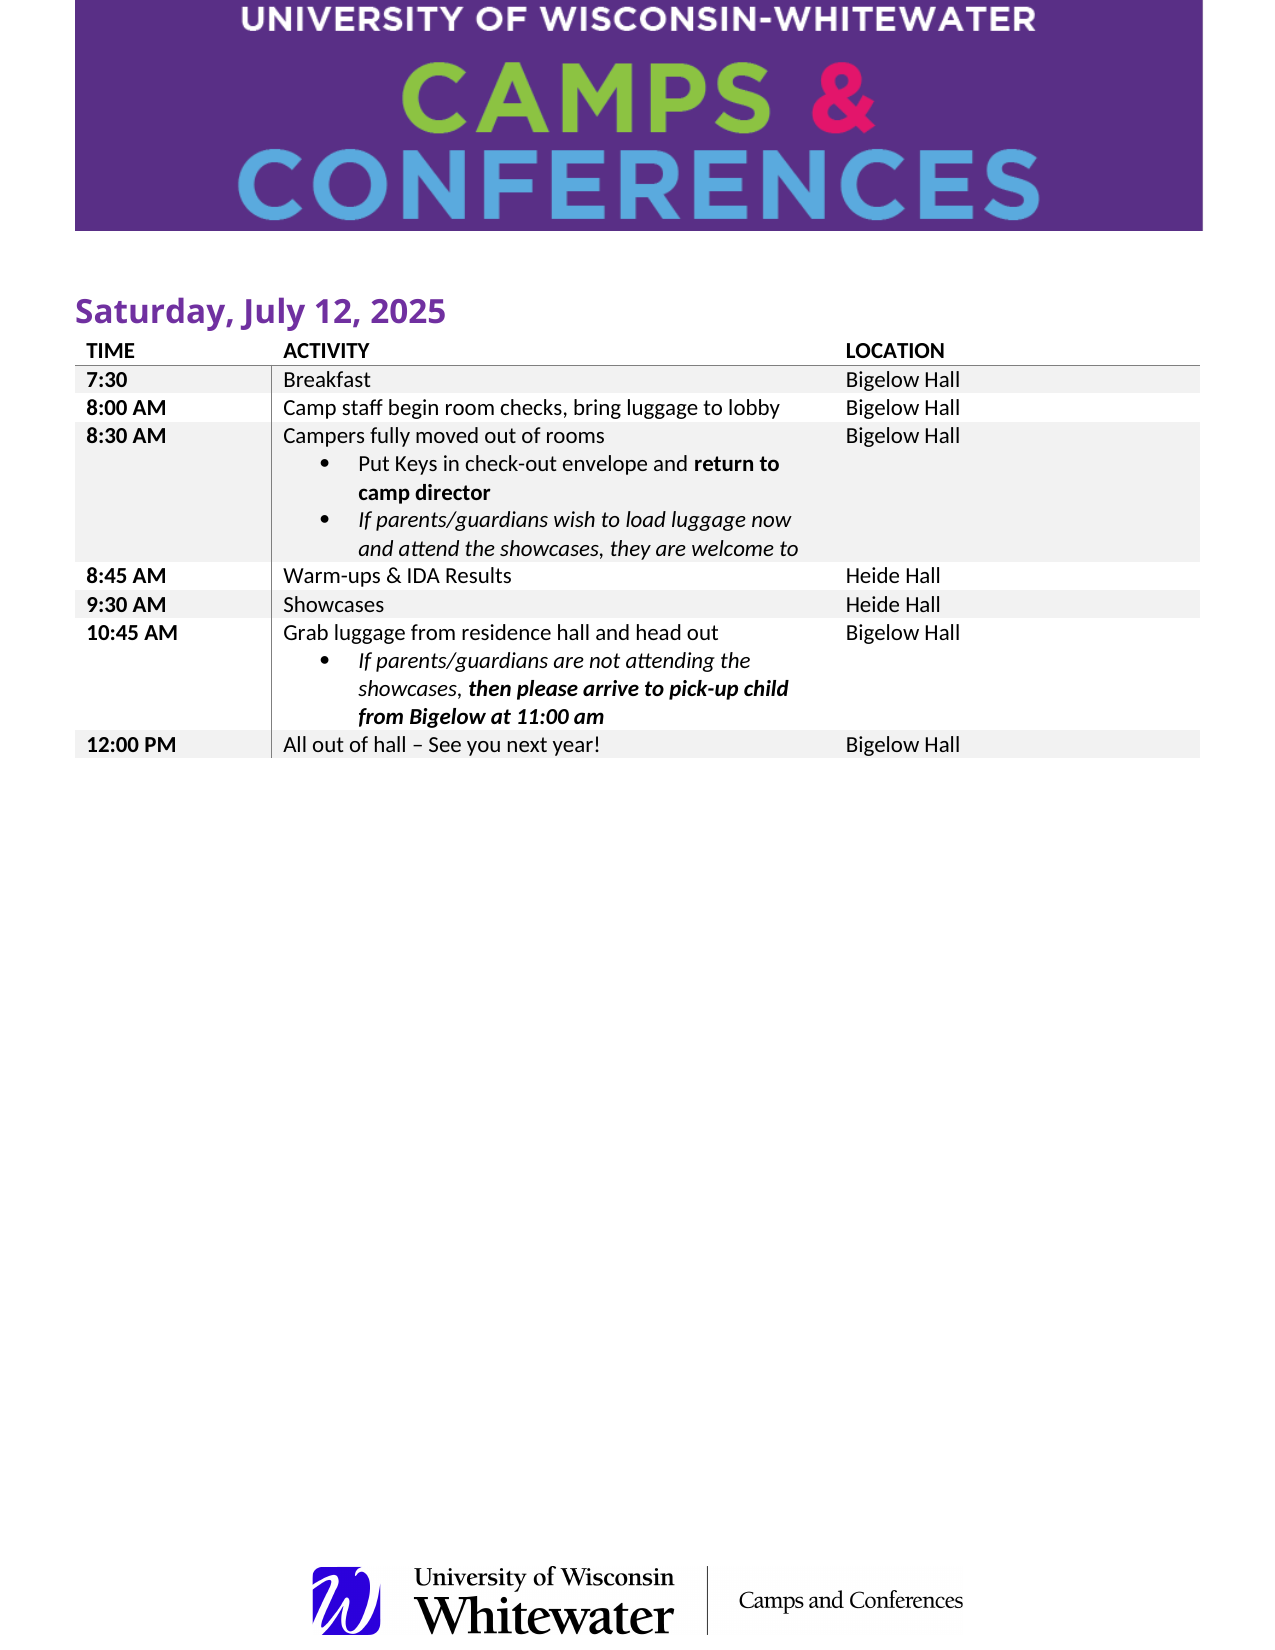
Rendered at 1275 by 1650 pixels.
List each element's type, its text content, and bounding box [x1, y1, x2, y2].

table_cell Bigelow Hall [834, 394, 1200, 422]
table_header Time [75, 336, 272, 364]
table_header Activity [272, 336, 834, 364]
table_cell 12:00 PM [75, 730, 271, 758]
table_cell Breakfast [272, 366, 834, 393]
table_cell Campers fully moved out of rooms Put Keys in check-out envelope and return to camp director If parents/guardians wish to load luggage now and attend the showcases, they are welcome to [272, 422, 834, 562]
table_cell Bigelow Hall [834, 366, 1200, 393]
picture [75, 0, 1204, 231]
table_cell 8:00 AM [75, 394, 271, 422]
table_cell 8:30 Am [75, 422, 271, 562]
table_cell Bigelow Hall [834, 618, 1200, 730]
table_cell 10:45 AM [75, 618, 271, 730]
table_cell Showcases [272, 590, 834, 618]
table_cell 8:45 AM [75, 562, 271, 590]
table_cell Bigelow Hall [834, 422, 1200, 562]
table_cell Camp staff begin room checks, bring luggage to lobby [272, 394, 834, 422]
table_cell Heide Hall [834, 590, 1200, 618]
table_cell 7:30 [75, 366, 271, 393]
table_cell Grab luggage from residence hall and head out If parents/guardians are not attending the showcases, then please arrive to pick-up child from Bigelow at 11:00 am [272, 618, 834, 730]
table_cell All out of hall – See you next year! [272, 730, 834, 758]
picture [312, 1566, 963, 1635]
table_cell 9:30 AM [75, 590, 271, 618]
subtitle Saturday, July 12, 2025 [75, 287, 1200, 333]
table_header location [834, 336, 1200, 364]
table_cell Bigelow Hall [834, 730, 1200, 758]
table_cell Warm-ups & IDA Results [272, 562, 834, 590]
table_cell Heide Hall [834, 562, 1200, 590]
